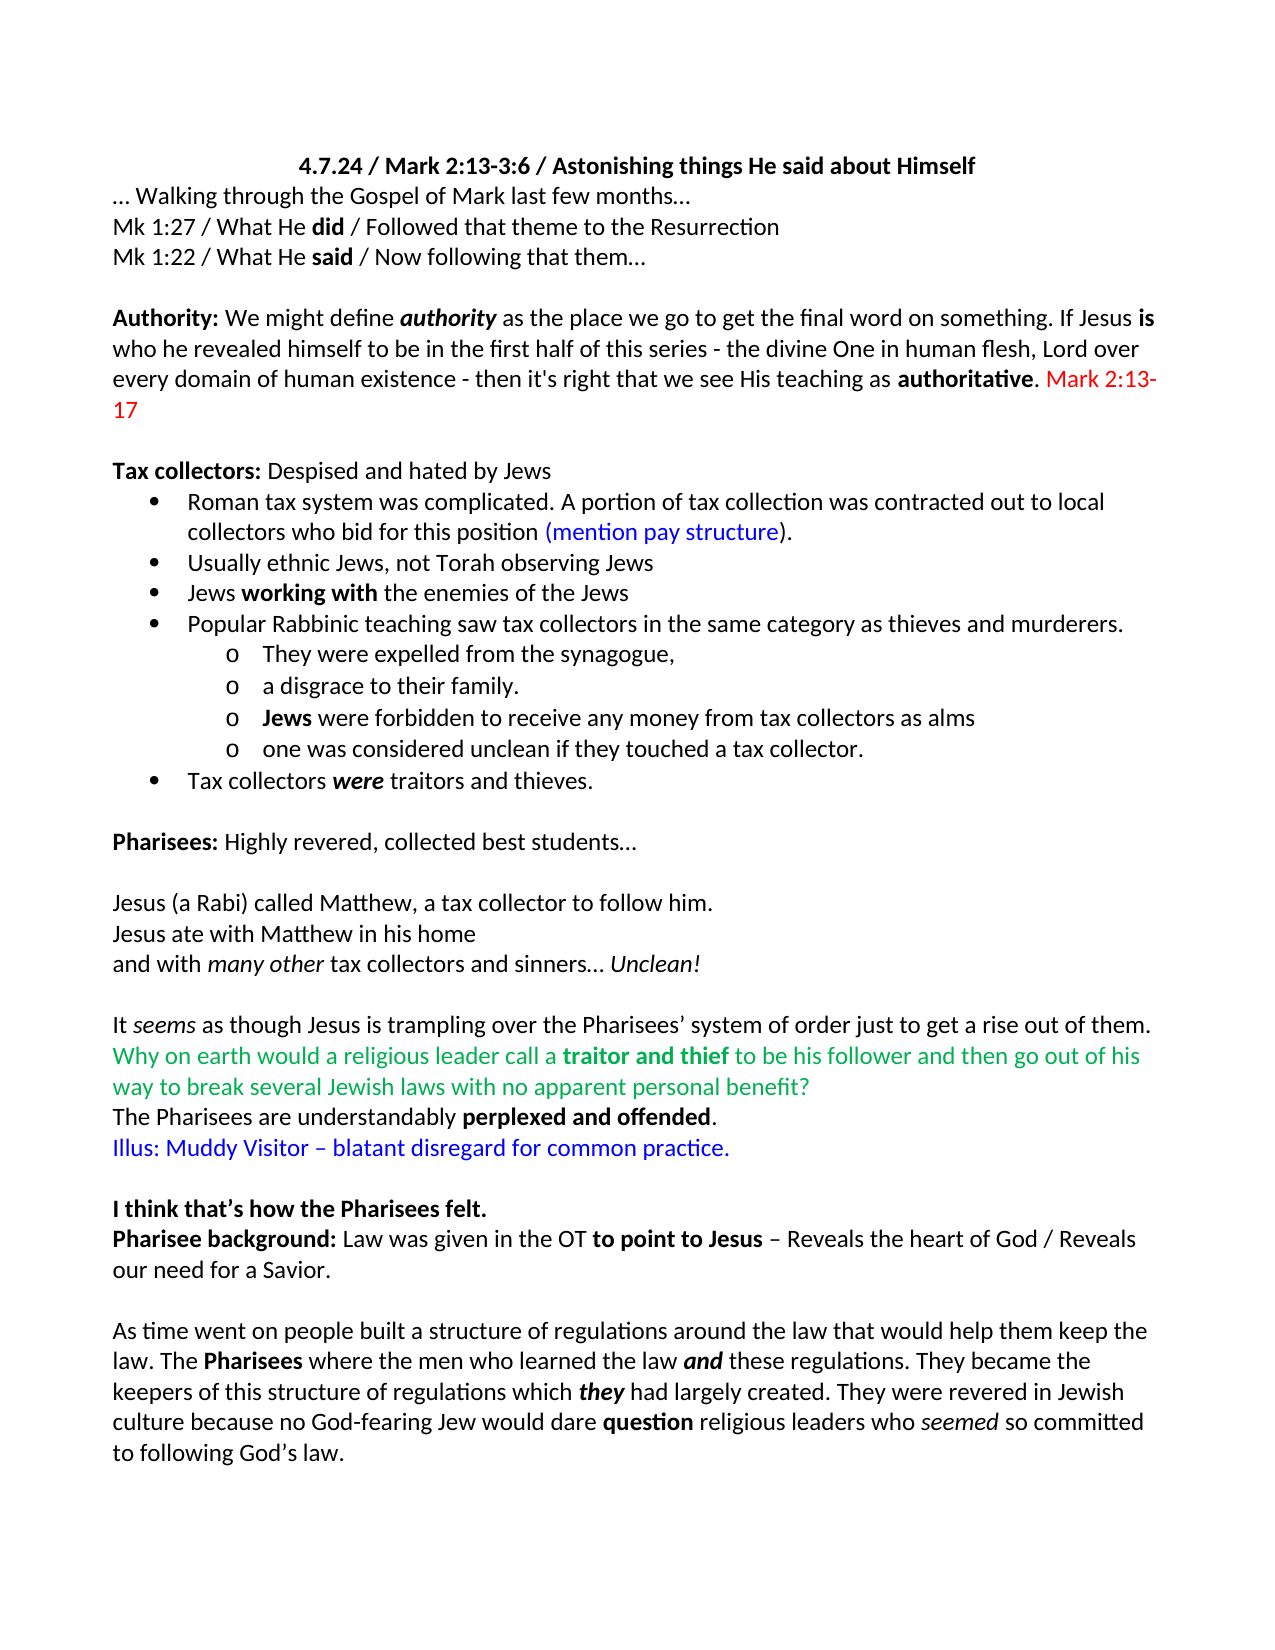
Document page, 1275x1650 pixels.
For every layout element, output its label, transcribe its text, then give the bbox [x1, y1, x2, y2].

text Authority: We might define authority as the place we go to get the final word on something. If Jesus is who he revealed himself to be in the first half of this series - the divine One in human flesh, Lord over every domain of human existence - then it's right that we see His teaching as authoritative. Mark 2:13-17 [112, 303, 1162, 425]
text … Walking through the Gospel of Mark last few months… [112, 181, 1162, 211]
text 4.7.24 / Mark 2:13-3:6 / Astonishing things He said about Himself [112, 150, 1162, 181]
text Pharisees: Highly revered, collected best students… [112, 826, 1162, 857]
list Jews working with the enemies of the Jews [150, 577, 1162, 608]
list Jews were forbidden to receive any money from tax collectors as alms [225, 702, 1162, 734]
list Popular Rabbinic teaching saw tax collectors in the same category as thieves and murderers. [150, 608, 1162, 638]
text and with many other tax collectors and sinners… Unclean! [112, 948, 1162, 979]
list one was considered unclean if they touched a tax collector. [225, 734, 1162, 765]
text It seems as though Jesus is trampling over the Pharisees’ system of order just to get a rise out of them. Why on earth would a religious leader call a traitor and thief to be his follower and then go out of his way to break several Jewish laws with no apparent personal benefit? [112, 1009, 1162, 1101]
list They were expelled from the synagogue, [225, 638, 1162, 670]
text I think that’s how the Pharisees felt. [112, 1193, 1162, 1223]
text Pharisee background: Law was given in the OT to point to Jesus – Reveals the heart of God / Reveals our need for a Savior. [112, 1223, 1162, 1284]
list Tax collectors were traitors and thieves. [150, 765, 1162, 796]
text The Pharisees are understandably perplexed and offended. [112, 1101, 1162, 1132]
text Jesus ate with Matthew in his home [112, 918, 1162, 948]
list a disgrace to their family. [225, 670, 1162, 702]
text Illus: Muddy Visitor – blatant disregard for common practice. [112, 1132, 1162, 1162]
text Jesus (a Rabi) called Matthew, a tax collector to follow him. [112, 887, 1162, 918]
text Mk 1:22 / What He said / Now following that them… [112, 242, 1162, 272]
list Roman tax system was complicated. A portion of tax collection was contracted out to local collectors who bid for this position (mention pay structure). [150, 486, 1162, 547]
list Usually ethnic Jews, not Torah observing Jews [150, 547, 1162, 577]
text Mk 1:27 / What He did / Followed that theme to the Resurrection [112, 211, 1162, 242]
text As time went on people built a structure of regulations around the law that would help them keep the law. The Pharisees where the men who learned the law and these regulations. They became the keepers of this structure of regulations which they had largely created. They were revered in Jewish culture because no God-fearing Jew would dare question religious leaders who seemed so committed to following God’s law. [112, 1315, 1162, 1467]
text Tax collectors: Despised and hated by Jews [112, 455, 1162, 486]
